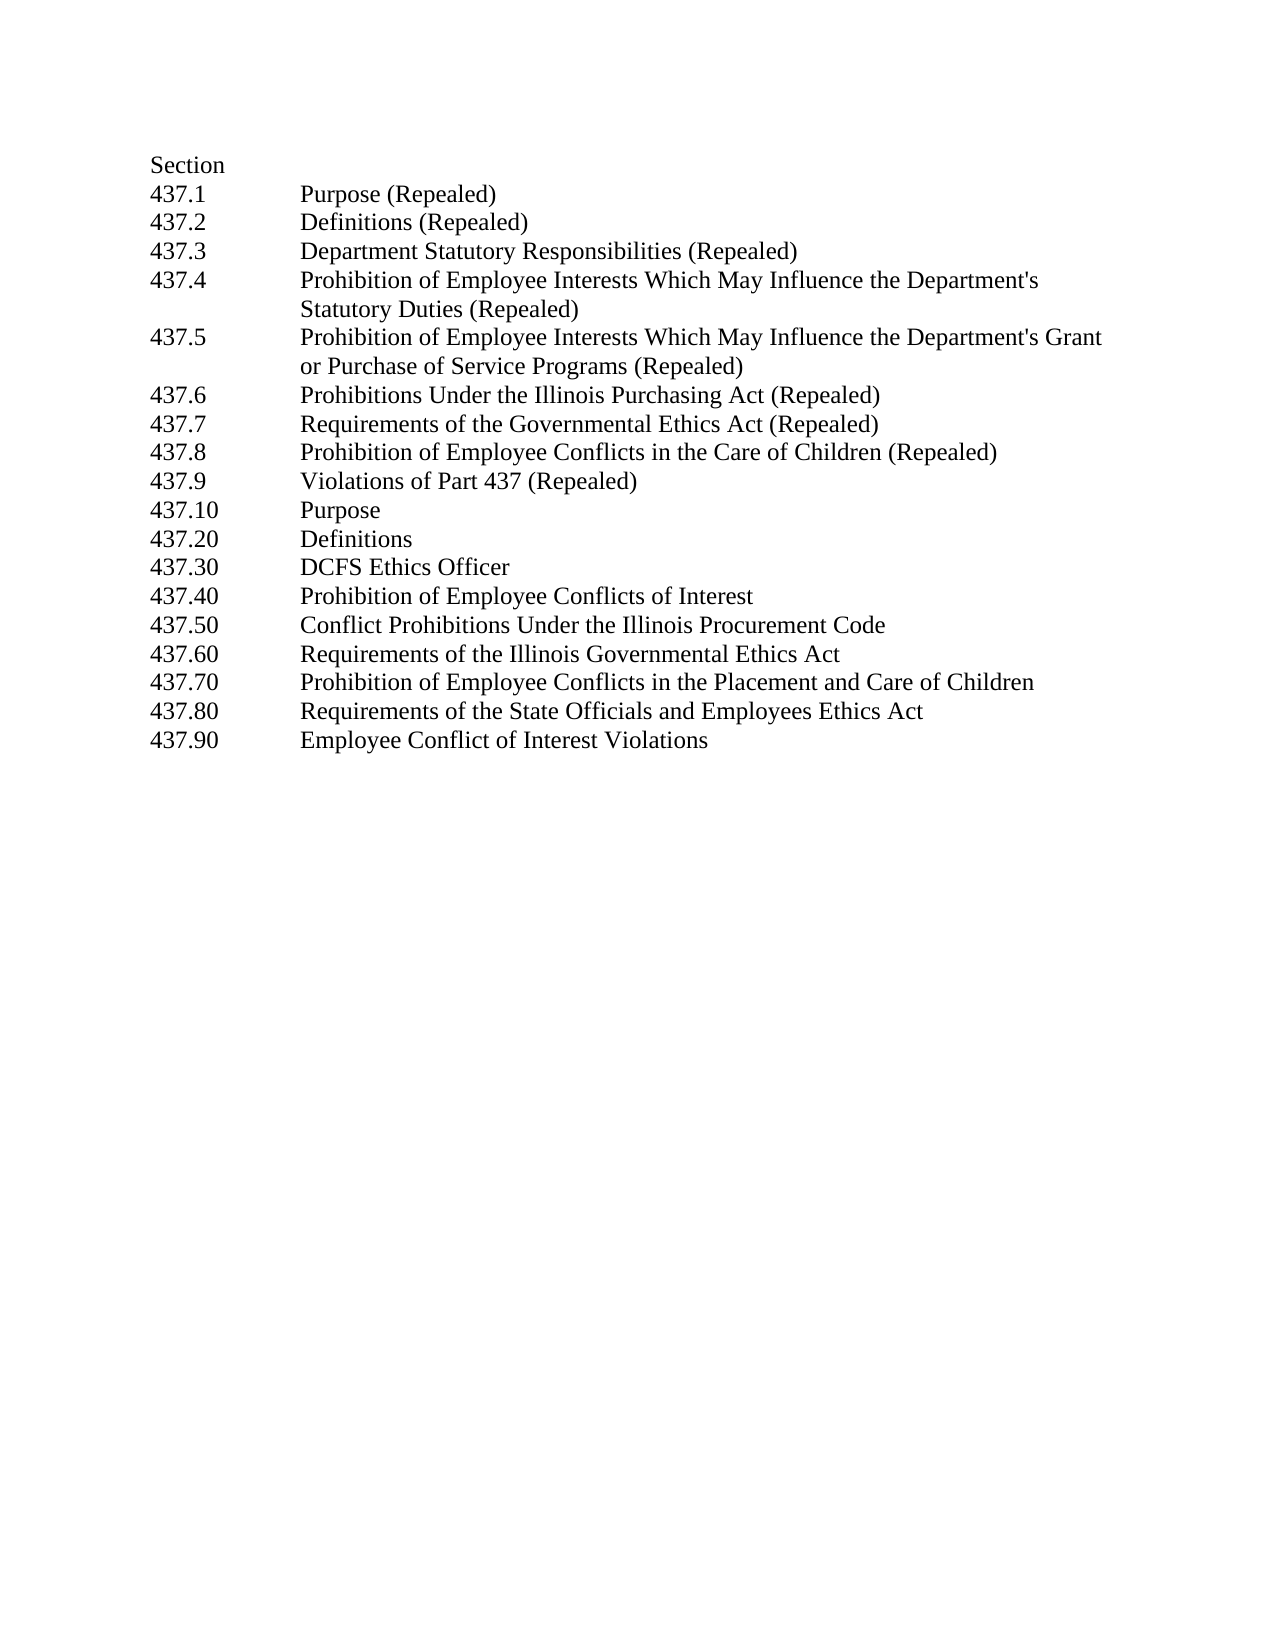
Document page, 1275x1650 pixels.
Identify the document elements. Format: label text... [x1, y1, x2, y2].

text 437.30 DCFS Ethics Officer [150, 552, 1125, 581]
text 437.80 Requirements of the State Officials and Employees Ethics Act [150, 696, 1125, 725]
text 437.60 Requirements of the Illinois Governmental Ethics Act [150, 639, 1125, 667]
text 437.2 Definitions (Repealed) [150, 207, 1125, 236]
text 437.40 Prohibition of Employee Conflicts of Interest [150, 581, 1125, 610]
text 437.3 Department Statutory Responsibilities (Repealed) [150, 236, 1125, 265]
text 437.10 Purpose [150, 495, 1125, 524]
text Section [150, 150, 1125, 179]
text 437.50 Conflict Prohibitions Under the Illinois Procurement Code [150, 610, 1125, 639]
text 437.70 Prohibition of Employee Conflicts in the Placement and Care of Children [150, 667, 1125, 696]
text 437.7 Requirements of the Governmental Ethics Act (Repealed) [150, 409, 1125, 437]
text 437.1 Purpose (Repealed) [150, 179, 1125, 207]
text 437.5 Prohibition of Employee Interests Which May Influence the Department's Grant or Purchase of Service Programs (Repealed) [150, 322, 1125, 380]
text 437.90 Employee Conflict of Interest Violations [150, 725, 1125, 754]
text 437.4 Prohibition of Employee Interests Which May Influence the Department's Statutory Duties (Repealed) [150, 265, 1125, 322]
text 437.9 Violations of Part 437 (Repealed) [150, 466, 1125, 495]
text 437.6 Prohibitions Under the Illinois Purchasing Act (Repealed) [150, 380, 1125, 409]
text 437.20 Definitions [150, 524, 1125, 552]
text 437.8 Prohibition of Employee Conflicts in the Care of Children (Repealed) [150, 437, 1125, 466]
